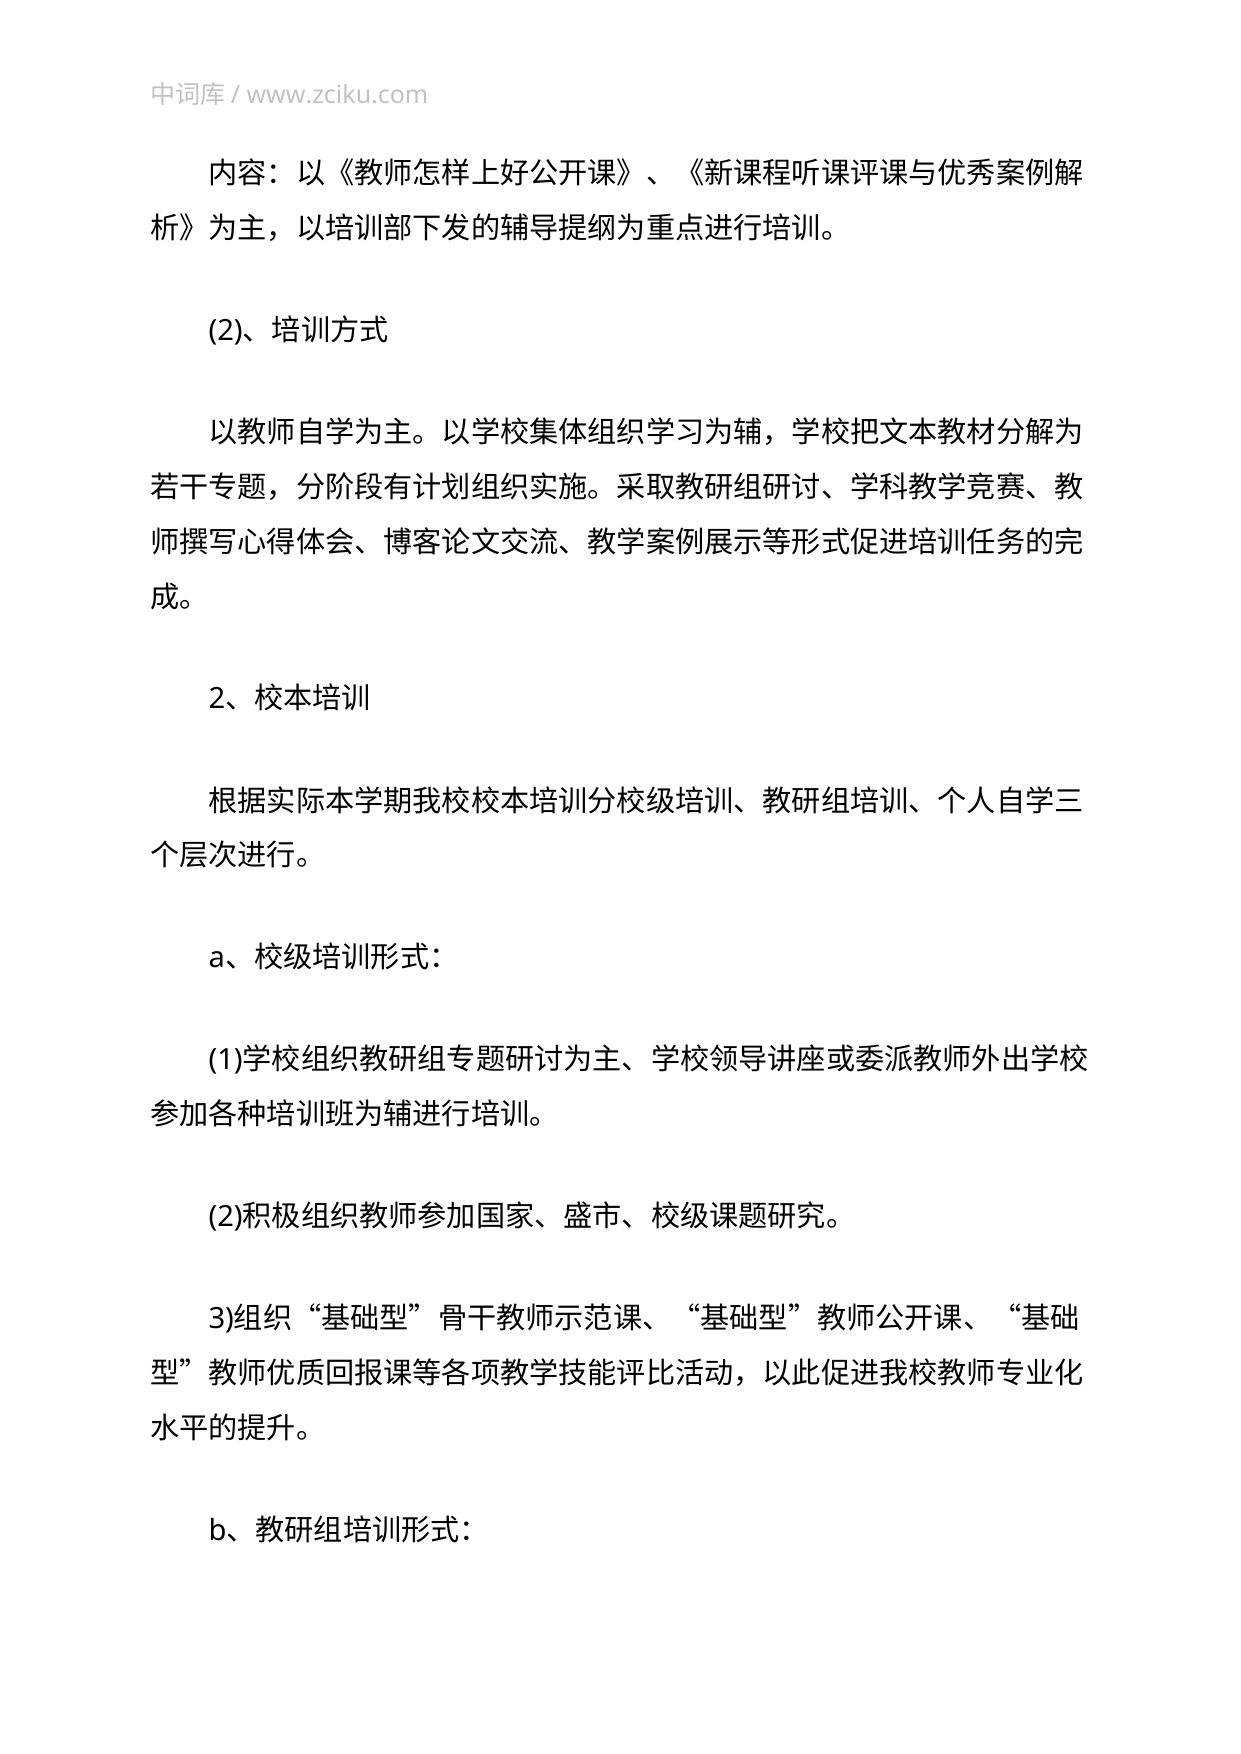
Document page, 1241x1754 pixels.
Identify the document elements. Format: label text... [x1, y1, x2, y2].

text 3)组织“基础型”骨干教师示范课、“基础型”教师公开课、“基础型”教师优质回报课等各项教学技能评比活动，以此促进我校教师专业化水平的提升。 [150, 1294, 1090, 1447]
text (2)、培训方式 [150, 307, 1090, 349]
text a、校级培训形式： [150, 934, 1090, 976]
text 内容：以《教师怎样上好公开课》、《新课程听课评课与优秀案例解析》为主，以培训部下发的辅导提纲为重点进行培训。 [150, 150, 1090, 247]
text 根据实际本学期我校校本培训分校级培训、教研组培训、个人自学三个层次进行。 [150, 777, 1090, 874]
text b、教研组培训形式： [150, 1506, 1090, 1548]
text (2)积极组织教师参加国家、盛市、校级课题研究。 [150, 1192, 1090, 1235]
text (1)学校组织教研组专题研讨为主、学校领导讲座或委派教师外出学校参加各种培训班为辅进行培训。 [150, 1036, 1090, 1133]
text 2、校本培训 [150, 675, 1090, 717]
text 以教师自学为主。以学校集体组织学习为辅，学校把文本教材分解为若干专题，分阶段有计划组织实施。采取教研组研讨、学科教学竞赛、教师撰写心得体会、博客论文交流、教学案例展示等形式促进培训任务的完成。 [150, 409, 1090, 616]
